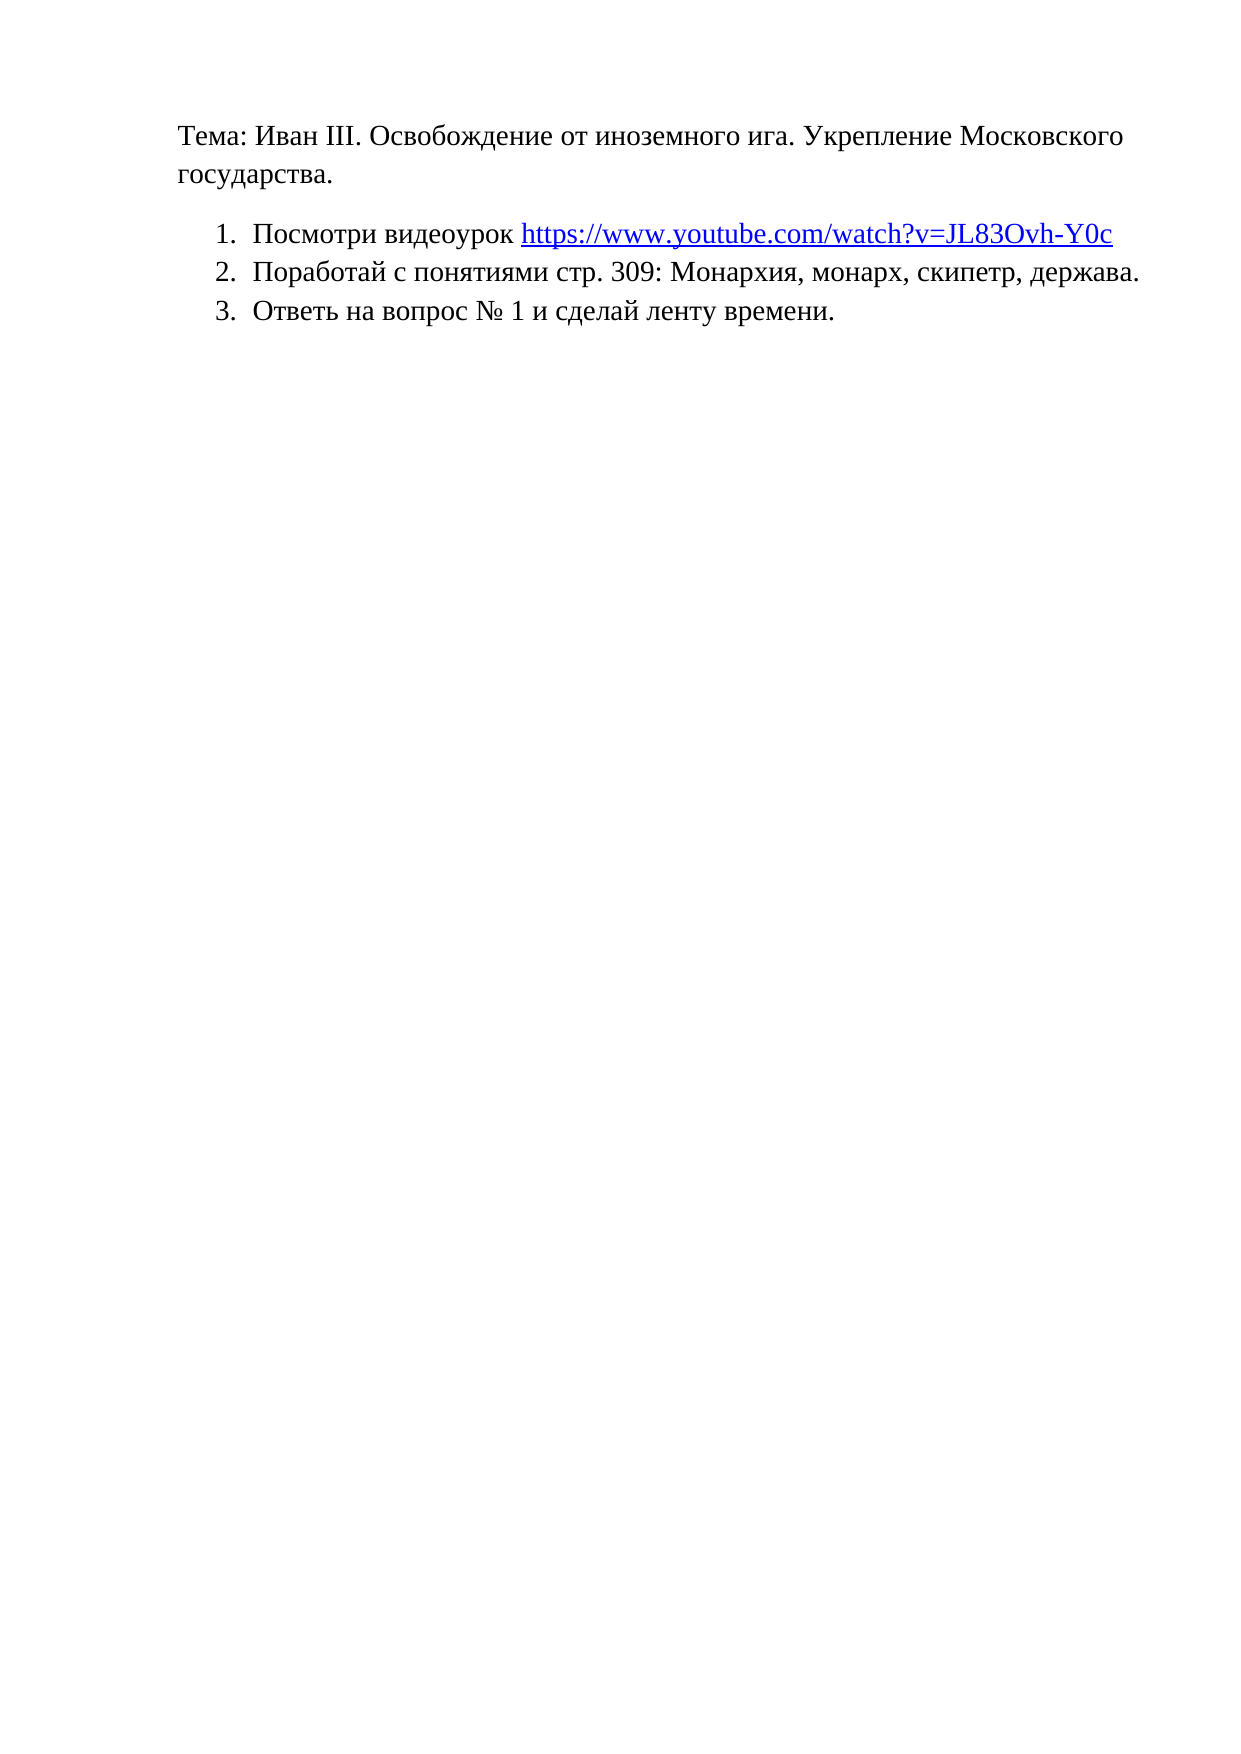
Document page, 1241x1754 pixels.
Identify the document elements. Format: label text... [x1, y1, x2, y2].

list Ответь на вопрос № 1 и сделай ленту времени. [215, 293, 1152, 327]
list Посмотри видеоурок https://www.youtube.com/watch?v=JL83Ovh-Y0c [215, 216, 1152, 249]
list Поработай с понятиями стр. 309: Монархия, монарх, скипетр, держава. [215, 254, 1152, 288]
text Тема: Иван III. Освобождение от иноземного ига. Укрепление Московского государства. [177, 118, 1152, 190]
